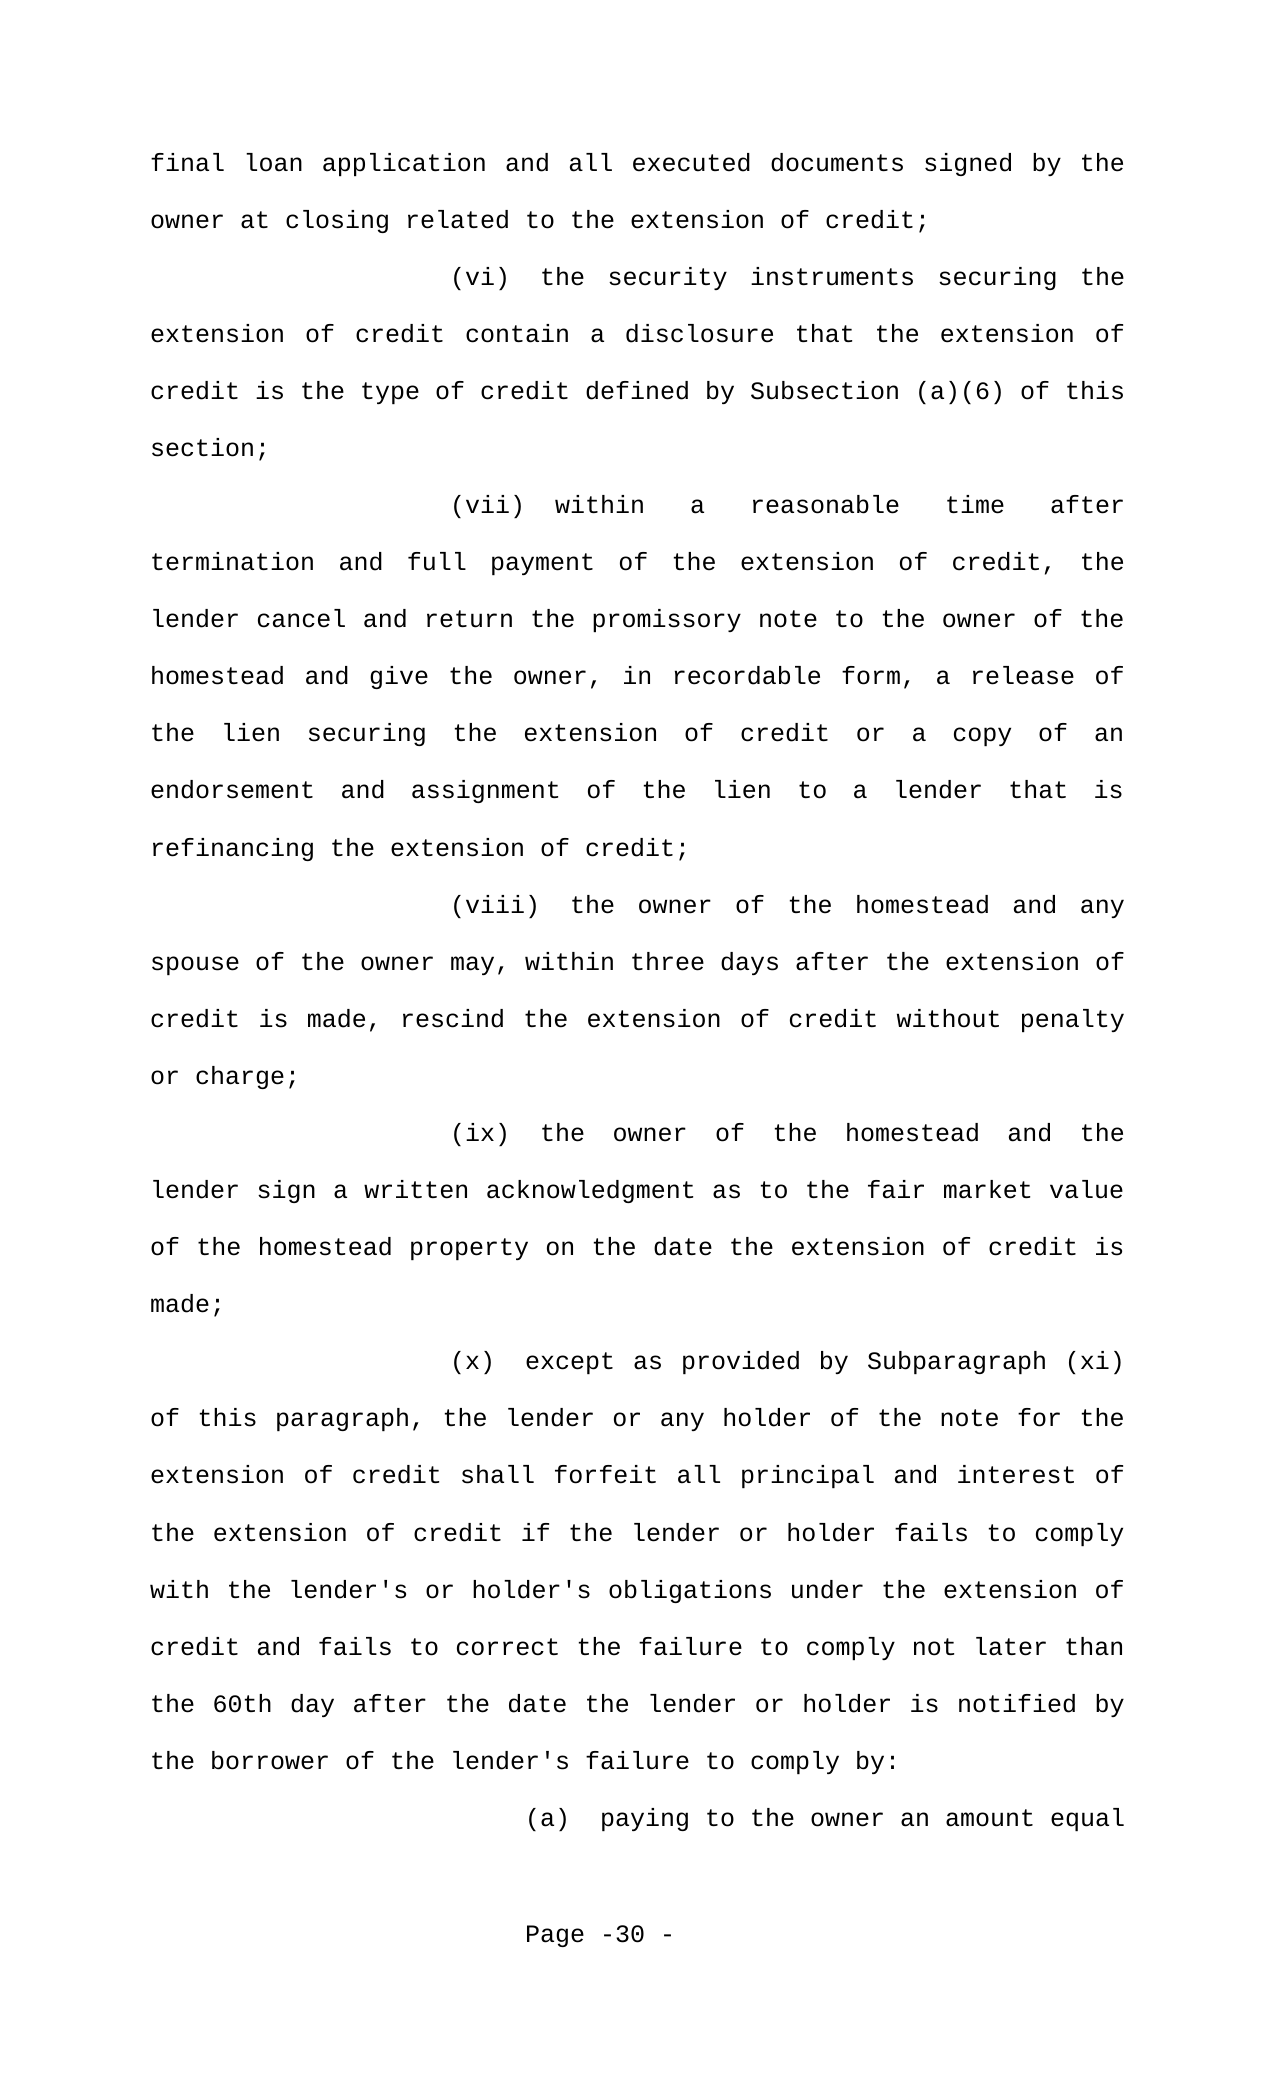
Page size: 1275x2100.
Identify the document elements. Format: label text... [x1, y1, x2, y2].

text (vii) within a reasonable time after termination and full payment of the extension of credit, the lender cancel and return the promissory note to the owner of the homestead and give the owner, in recordable form, a release of the lien securing the extension of credit or a copy of an endorsement and assignment of the lien to a lender that is refinancing the extension of credit; [150, 492, 1125, 863]
text (vi) the security instruments securing the extension of credit contain a disclosure that the extension of credit is the type of credit defined by Subsection (a)(6) of this section; [150, 264, 1125, 464]
text (viii) the owner of the homestead and any spouse of the owner may, within three days after the extension of credit is made, rescind the extension of credit without penalty or charge; [150, 892, 1125, 1092]
text (ix) the owner of the homestead and the lender sign a written acknowledgment as to the fair market value of the homestead property on the date the extension of credit is made; [150, 1120, 1125, 1320]
